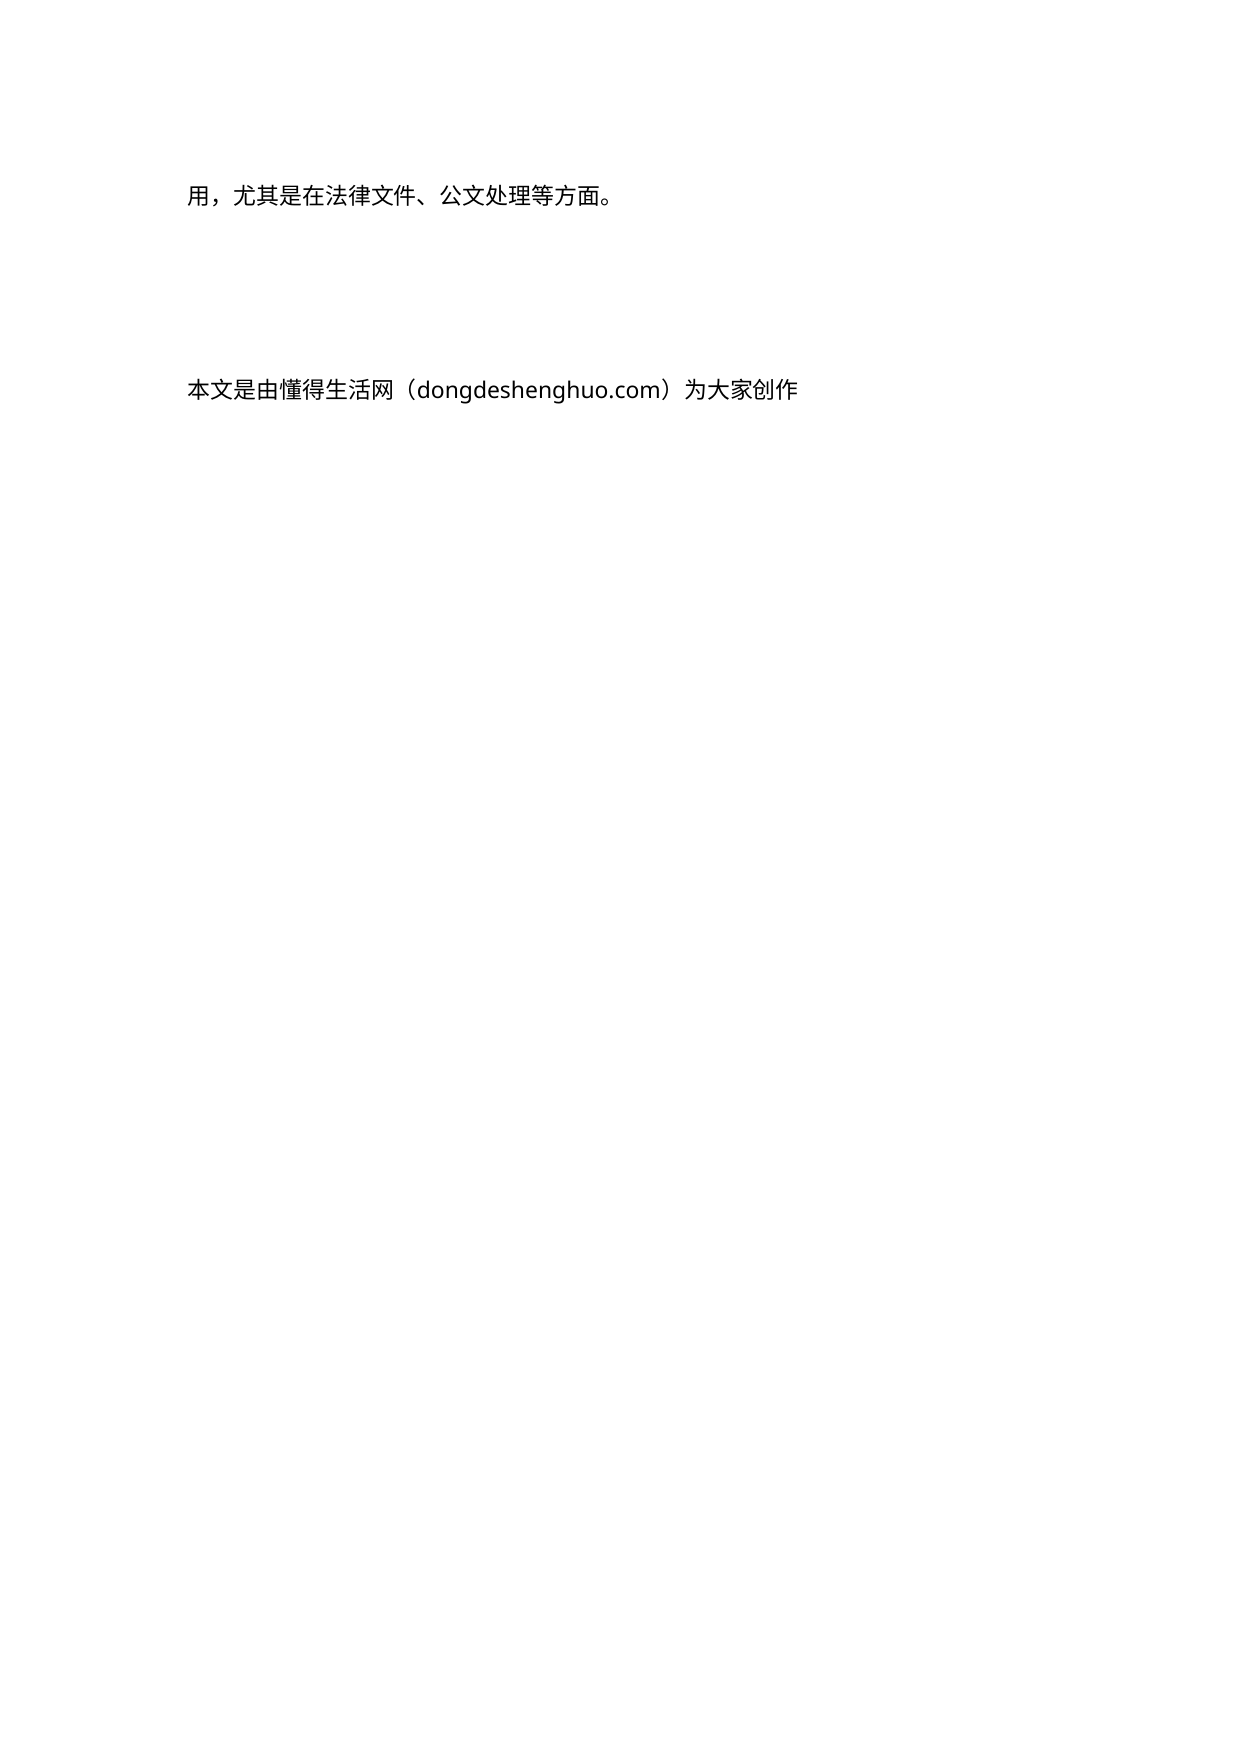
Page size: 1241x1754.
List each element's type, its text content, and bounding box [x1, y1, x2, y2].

text 本文是由懂得生活网（dongdeshenghuo.com）为大家创作 [187, 356, 1053, 421]
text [187, 162, 1053, 227]
